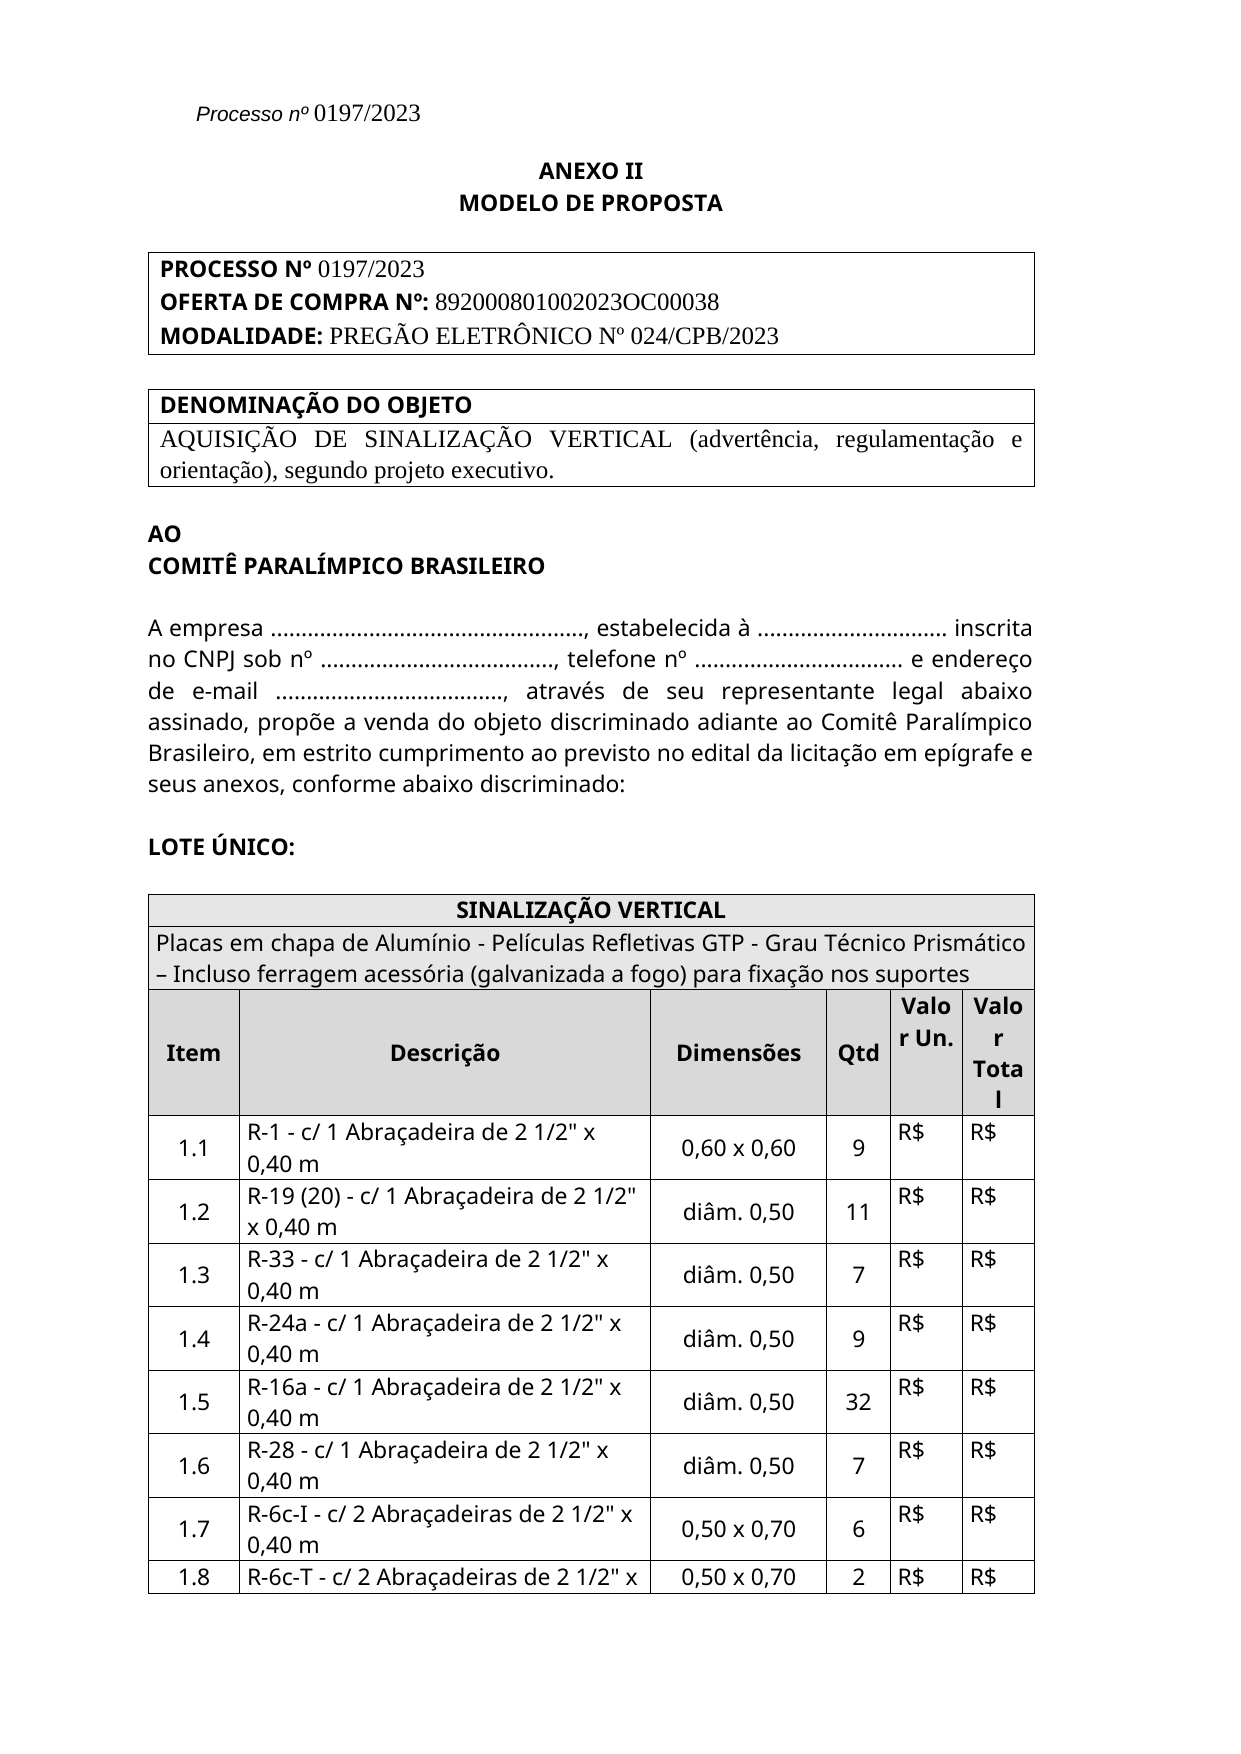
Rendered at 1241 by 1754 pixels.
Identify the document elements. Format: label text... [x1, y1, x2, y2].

table_cell diâm. 0,50 [651, 1307, 826, 1369]
table_cell [149, 424, 1034, 486]
table_cell R$ [891, 1180, 962, 1242]
table_header PROCESSO Nº OFERTA DE COMPRA Nº: MODALIDADE: [149, 253, 1034, 354]
table_cell R$ [891, 1307, 962, 1369]
table_cell Valor Un. [891, 990, 962, 1115]
table_cell R-1 - c/ 1 Abraçadeira de 2 1/2" x 0,40 m [240, 1116, 650, 1179]
table_cell R-16a - c/ 1 Abraçadeira de 2 1/2" x 0,40 m [240, 1371, 650, 1433]
table_cell R$ [891, 1434, 962, 1497]
table_cell 6 [827, 1498, 890, 1560]
table_cell R$ [963, 1116, 1034, 1179]
table_cell Dimensões [651, 990, 826, 1115]
table_cell R$ [891, 1561, 962, 1592]
table_cell R-33 - c/ 1 Abraçadeira de 2 1/2" x 0,40 m [240, 1244, 650, 1306]
table_cell 11 [827, 1180, 890, 1242]
table_cell R$ [963, 1180, 1034, 1242]
table_cell 1.6 [149, 1434, 239, 1497]
table_cell 7 [827, 1244, 890, 1306]
table_cell R$ [963, 1244, 1034, 1306]
table_cell 9 [827, 1116, 890, 1179]
table_cell 1.3 [149, 1244, 239, 1306]
table_cell R$ [891, 1371, 962, 1433]
table_cell R-24a - c/ 1 Abraçadeira de 2 1/2" x 0,40 m [240, 1307, 650, 1369]
table_cell R$ [963, 1561, 1034, 1592]
table_cell 2 [827, 1561, 890, 1592]
table_cell 1.1 [149, 1116, 239, 1179]
table_cell 1.7 [149, 1498, 239, 1560]
text AO [148, 518, 1034, 550]
table_cell 7 [827, 1434, 890, 1497]
table_cell diâm. 0,50 [651, 1244, 826, 1306]
table_cell R$ [963, 1371, 1034, 1433]
text LOTE ÚNICO: [148, 831, 1034, 862]
table_cell Placas em chapa de Alumínio - Películas Refletivas GTP - Grau Técnico Prismático – Incluso ferragem acessória (galvanizada a fogo) para fixação nos suportes [149, 927, 1034, 989]
table_cell 32 [827, 1371, 890, 1433]
table_cell R$ [963, 1434, 1034, 1497]
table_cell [240, 1561, 650, 1592]
table_cell diâm. 0,50 [651, 1371, 826, 1433]
table_cell diâm. 0,50 [651, 1434, 826, 1497]
table_cell R$ [891, 1116, 962, 1179]
text MODELO DE PROPOSTA [148, 187, 1034, 218]
table_cell 1.4 [149, 1307, 239, 1369]
table_cell 1.2 [149, 1180, 239, 1242]
table_cell R$ [963, 1498, 1034, 1560]
table_cell R-28 - c/ 1 Abraçadeira de 2 1/2" x 0,40 m [240, 1434, 650, 1497]
text A empresa ..................................................., estabelecida à ............................... inscrita no CNPJ sob nº ......................................, telefone nº .................................. e endereço de e-mail ....................................., através de seu representante legal abaixo assinado, propõe a venda do objeto discriminado adiante ao Comitê Paralímpico Brasileiro, em estrito cumprimento ao previsto no edital da licitação em epígrafe e seus anexos, conforme abaixo discriminado: [148, 612, 1034, 800]
table_cell 0,50 x 0,70 [651, 1498, 826, 1560]
table_cell R$ [891, 1244, 962, 1306]
table_cell Item [149, 990, 239, 1115]
table_cell R-19 (20) - c/ 1 Abraçadeira de 2 1/2" x 0,40 m [240, 1180, 650, 1242]
table_cell 0,50 x 0,70 [651, 1561, 826, 1592]
table_cell 9 [827, 1307, 890, 1369]
table_cell 1.5 [149, 1371, 239, 1433]
table_cell Qtd [827, 990, 890, 1115]
text ANEXO II [148, 155, 1034, 187]
table_cell R$ [891, 1498, 962, 1560]
table_cell R-6c-I - c/ 2 Abraçadeiras de 2 1/2" x 0,40 m [240, 1498, 650, 1560]
table_cell 0,60 x 0,60 [651, 1116, 826, 1179]
table_cell Valor Total [963, 990, 1034, 1115]
table_cell diâm. 0,50 [651, 1180, 826, 1242]
table_header DENOMINAÇÃO DO OBJETO [149, 390, 1034, 423]
text COMITÊ PARALÍMPICO BRASILEIRO [148, 550, 1034, 581]
table_cell 1.8 [149, 1561, 239, 1592]
table_header SINALIZAÇÃO VERTICAL [149, 895, 1034, 926]
table_cell R$ [963, 1307, 1034, 1369]
table_cell Descrição [240, 990, 650, 1115]
